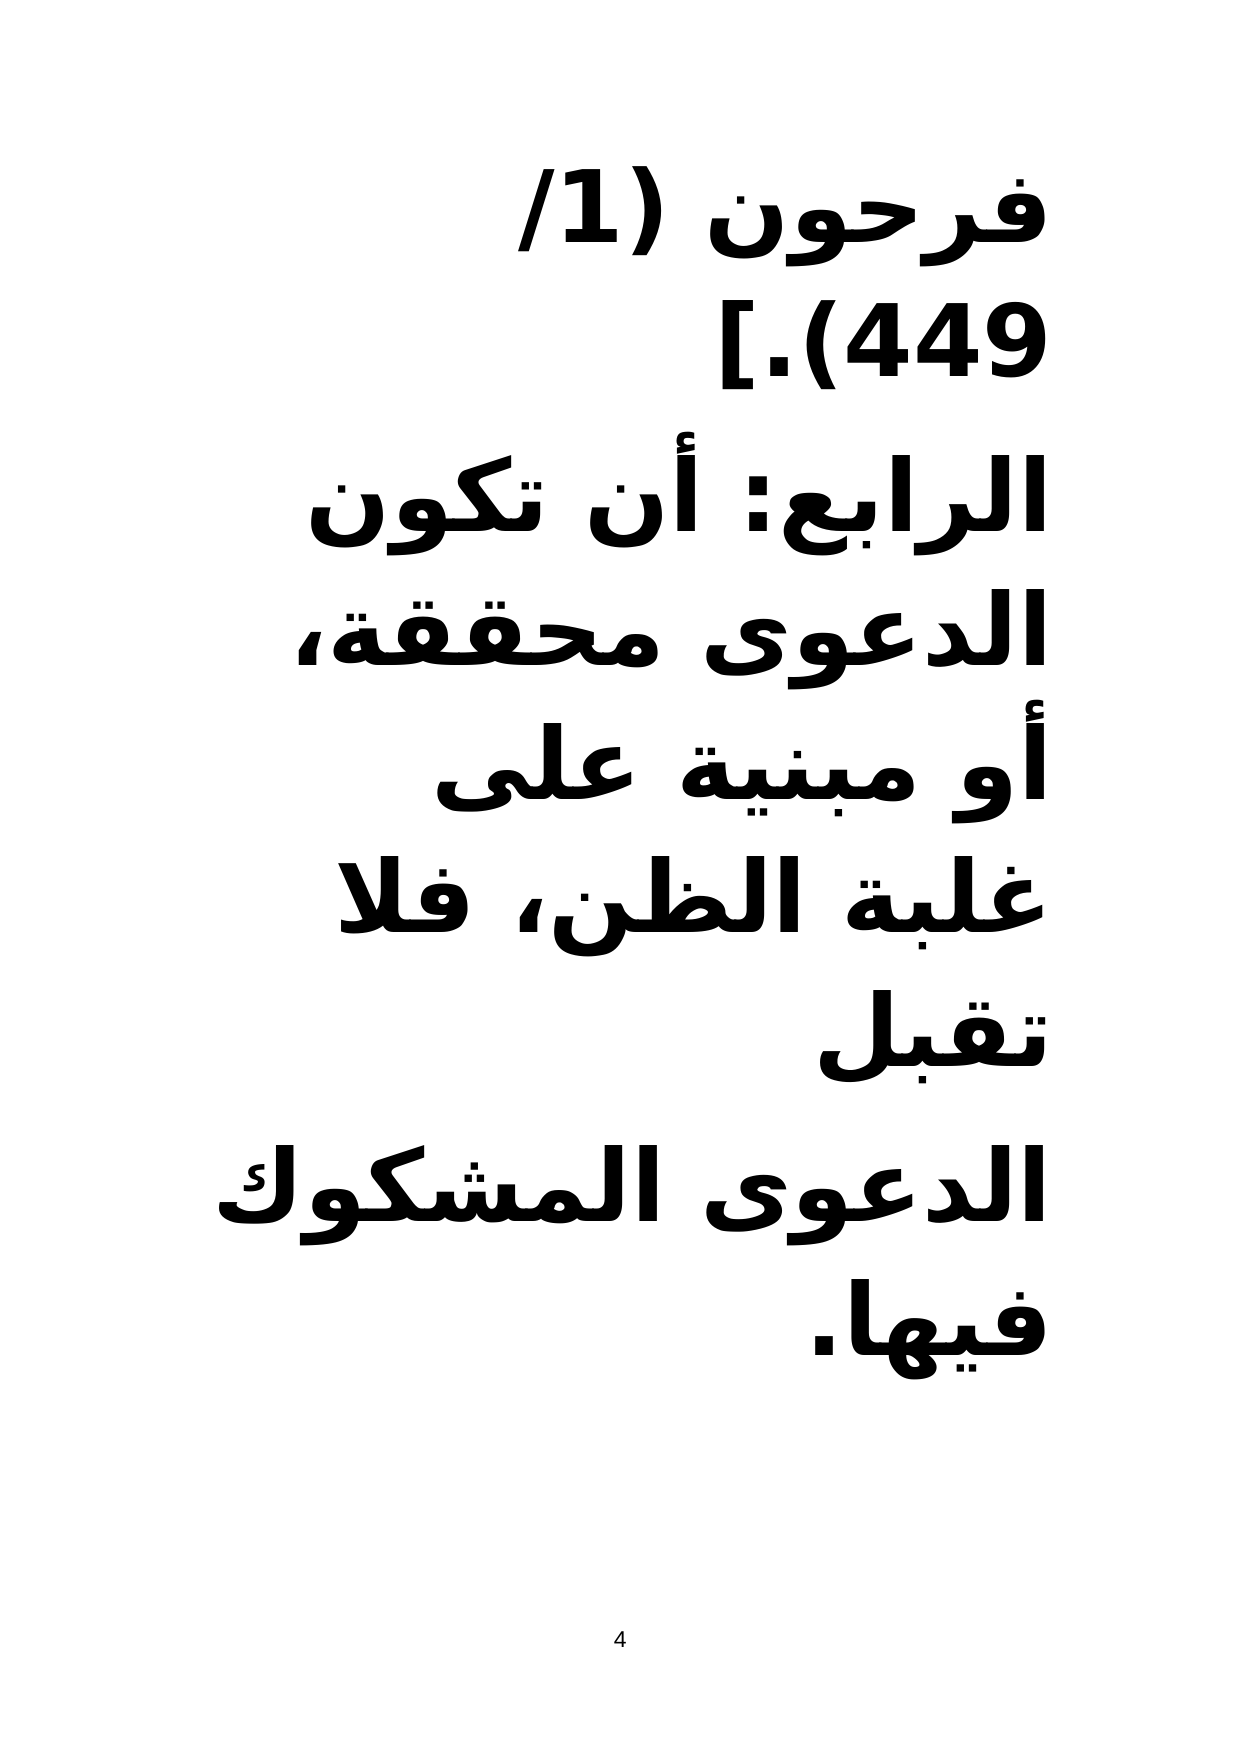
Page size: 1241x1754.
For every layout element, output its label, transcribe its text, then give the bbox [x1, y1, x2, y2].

text الرابع: أن تكون الدعوى محققة، أو مبنية على غلبة الظن، فلا تقبل [187, 438, 1053, 1090]
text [187, 150, 1053, 400]
text الدعوى المشكوك فيها. [187, 1129, 1053, 1379]
